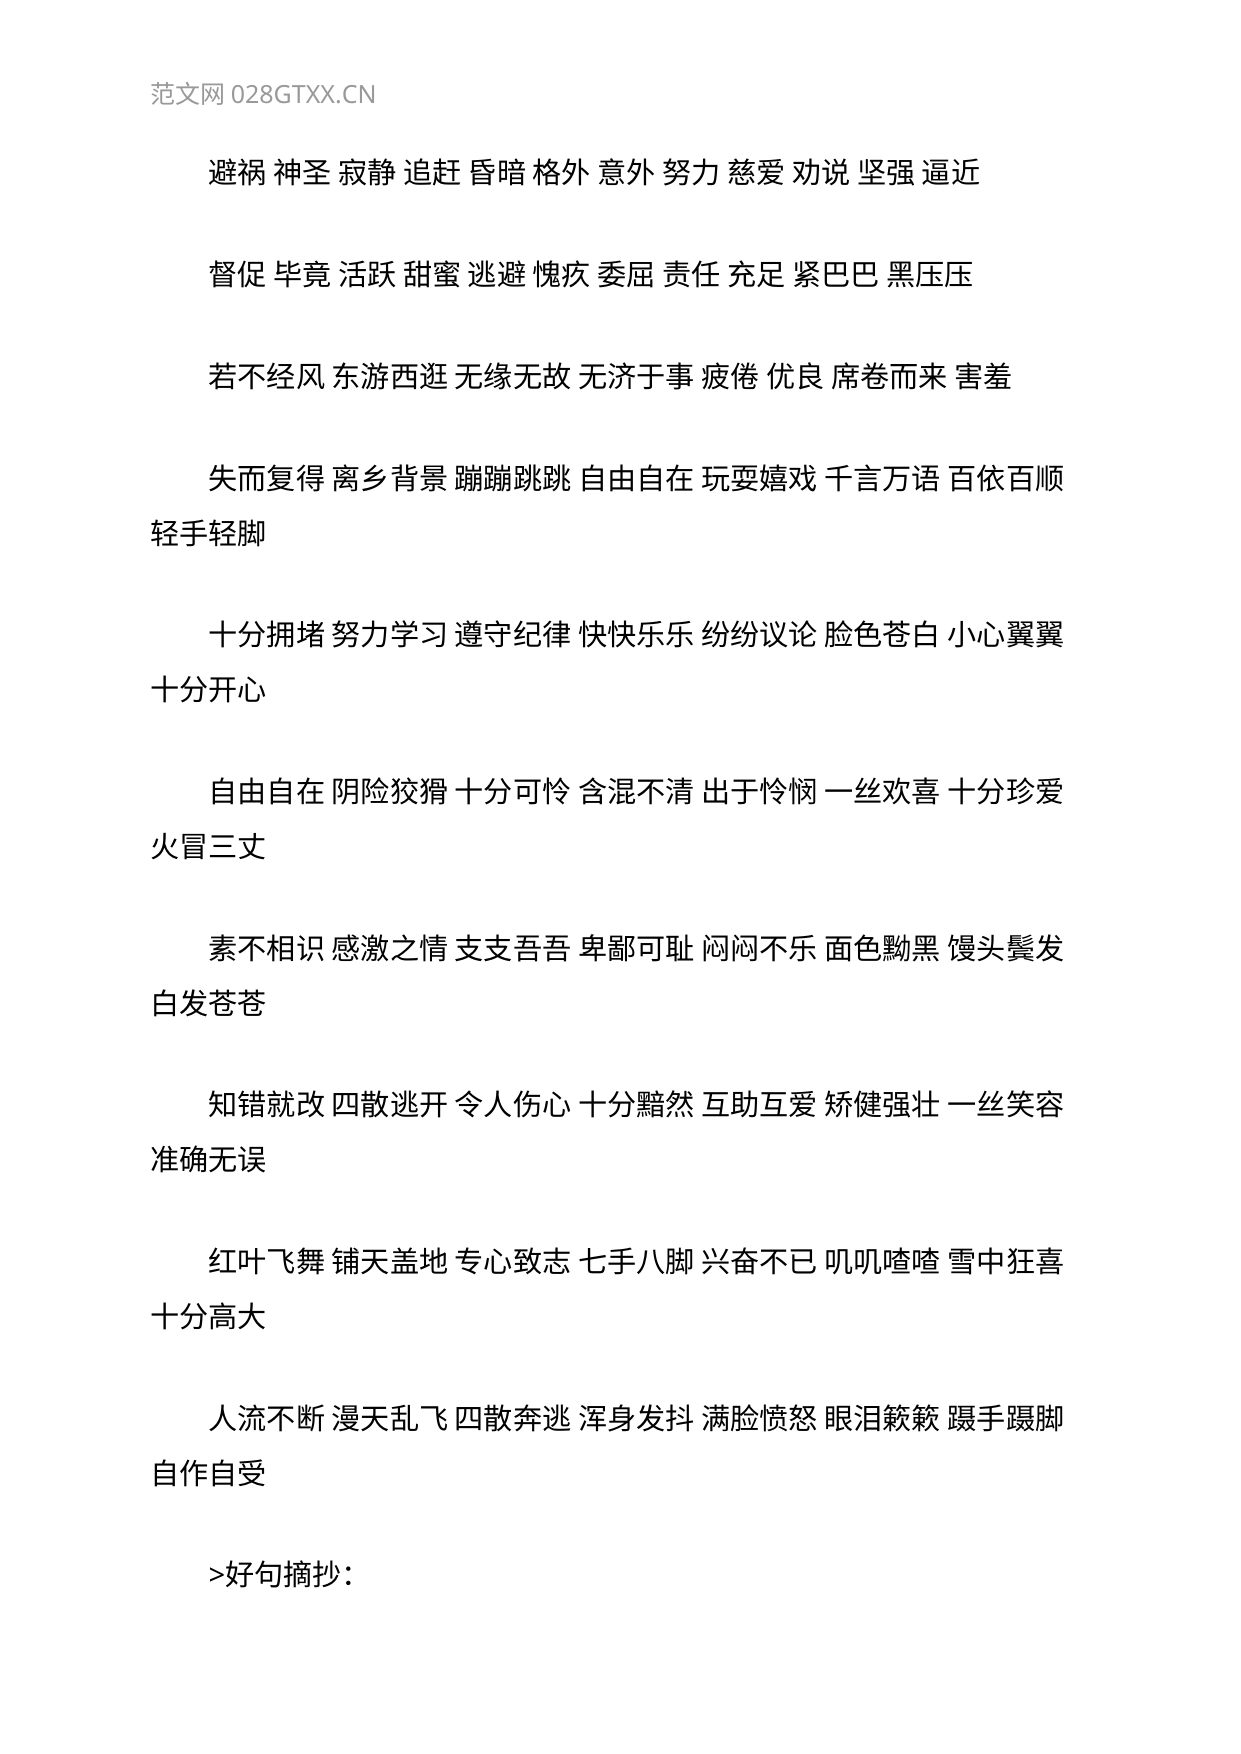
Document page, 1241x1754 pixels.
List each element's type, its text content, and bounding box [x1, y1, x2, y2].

text 素不相识 感激之情 支支吾吾 卑鄙可耻 闷闷不乐 面色黝黑 馒头鬓发 白发苍苍 [150, 925, 1090, 1022]
text 若不经风 东游西逛 无缘无故 无济于事 疲倦 优良 席卷而来 害羞 [150, 353, 1090, 396]
text 红叶飞舞 铺天盖地 专心致志 七手八脚 兴奋不已 叽叽喳喳 雪中狂喜 十分高大 [150, 1239, 1090, 1336]
text 知错就改 四散逃开 令人伤心 十分黯然 互助互爱 矫健强壮 一丝笑容 准确无误 [150, 1082, 1090, 1179]
text 失而复得 离乡背景 蹦蹦跳跳 自由自在 玩耍嬉戏 千言万语 百依百顺 轻手轻脚 [150, 455, 1090, 552]
text 十分拥堵 努力学习 遵守纪律 快快乐乐 纷纷议论 脸色苍白 小心翼翼 十分开心 [150, 612, 1090, 709]
text 人流不断 漫天乱飞 四散奔逃 浑身发抖 满脸愤怒 眼泪簌簌 蹑手蹑脚 自作自受 [150, 1395, 1090, 1492]
text 避祸 神圣 寂静 追赶 昏暗 格外 意外 努力 慈爱 劝说 坚强 逼近 [150, 150, 1090, 192]
text 自由自在 阴险狡猾 十分可怜 含混不清 出于怜悯 一丝欢喜 十分珍爱 火冒三丈 [150, 769, 1090, 866]
text >好句摘抄： [150, 1552, 1090, 1594]
text 督促 毕竟 活跃 甜蜜 逃避 愧疚 委屈 责任 充足 紧巴巴 黑压压 [150, 252, 1090, 294]
